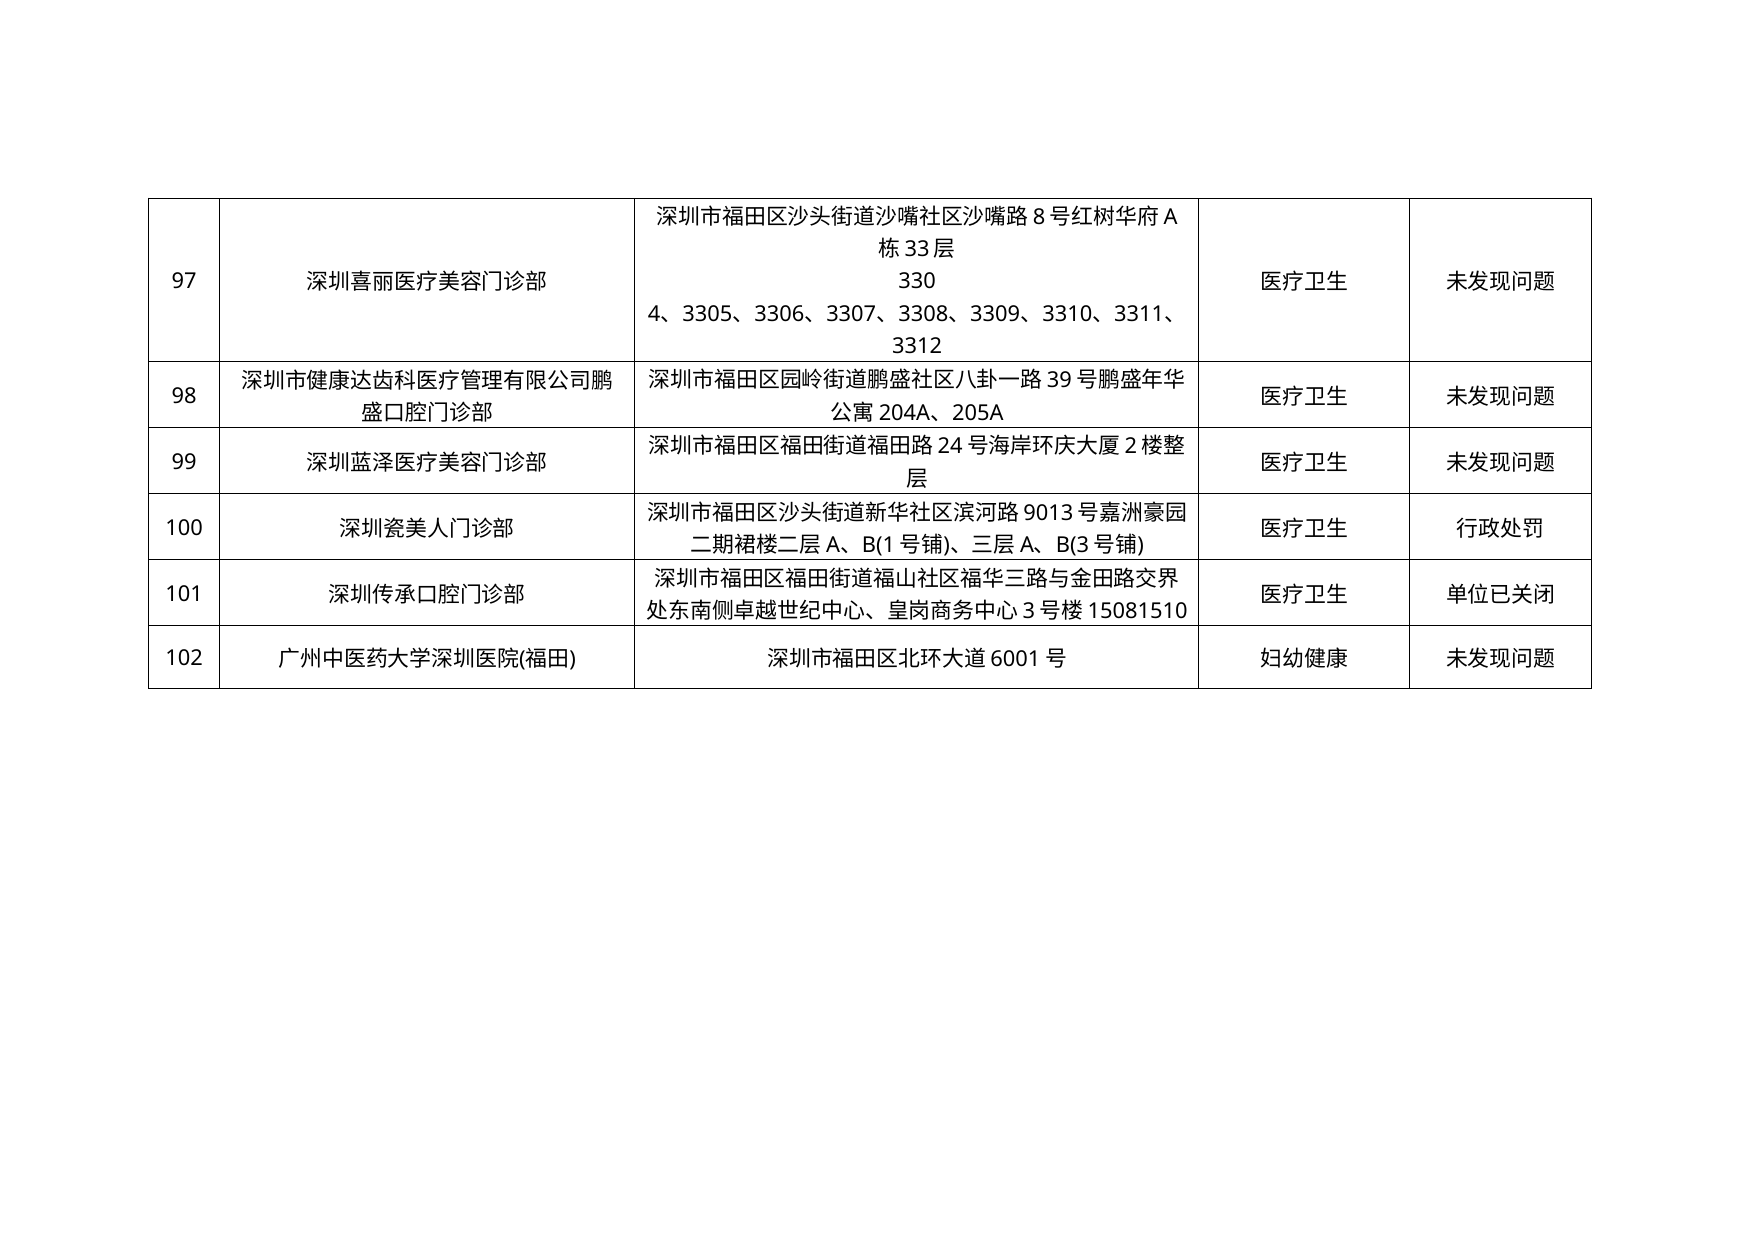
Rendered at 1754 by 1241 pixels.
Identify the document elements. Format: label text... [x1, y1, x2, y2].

table_cell 深圳市福田区福田街道福田路24号海岸环庆大厦2楼整层 [635, 428, 1198, 493]
table_cell 未发现问题 [1410, 428, 1591, 493]
table_cell 未发现问题 [1410, 362, 1591, 427]
table_cell 深圳瓷美人门诊部 [220, 494, 634, 559]
table_cell 101 [149, 560, 219, 625]
table_cell 97 [149, 199, 219, 361]
table_cell 102 [149, 626, 219, 688]
table_cell 医疗卫生 [1199, 428, 1409, 493]
table_cell 深圳市福田区沙头街道新华社区滨河路9013号嘉洲豪园二期裙楼二层A、B(1号铺)、三层A、B(3号铺) [635, 494, 1198, 559]
table_cell 行政处罚 [1410, 494, 1591, 559]
table_cell 单位已关闭 [1410, 560, 1591, 625]
table_cell 未发现问题 [1410, 199, 1591, 361]
table_cell 深圳市健康达齿科医疗管理有限公司鹏盛口腔门诊部 [220, 362, 634, 427]
table_cell 98 [149, 362, 219, 427]
table_cell 医疗卫生 [1199, 560, 1409, 625]
table_cell 未发现问题 [1410, 626, 1591, 688]
table_cell 100 [149, 494, 219, 559]
table_cell 广州中医药大学深圳医院(福田) [220, 626, 634, 688]
table_cell 医疗卫生 [1199, 199, 1409, 361]
table_cell 妇幼健康 [1199, 626, 1409, 688]
table_cell 深圳市福田区沙头街道沙嘴社区沙嘴路8号红树华府A栋33层3304、3305、3306、3307、3308、3309、3310、3311、3312 [635, 199, 1198, 361]
table_cell 深圳蓝泽医疗美容门诊部 [220, 428, 634, 493]
table_cell 深圳市福田区福田街道福山社区福华三路与金田路交界处东南侧卓越世纪中心、皇岗商务中心3号楼15081510 [635, 560, 1198, 625]
table_cell 医疗卫生 [1199, 494, 1409, 559]
table_cell 深圳传承口腔门诊部 [220, 560, 634, 625]
table_cell 99 [149, 428, 219, 493]
table_cell 深圳喜丽医疗美容门诊部 [220, 199, 634, 361]
table_cell 深圳市福田区北环大道6001号 [635, 626, 1198, 688]
table_cell 深圳市福田区园岭街道鹏盛社区八卦一路39号鹏盛年华公寓204A、205A [635, 362, 1198, 427]
table_cell 医疗卫生 [1199, 362, 1409, 427]
